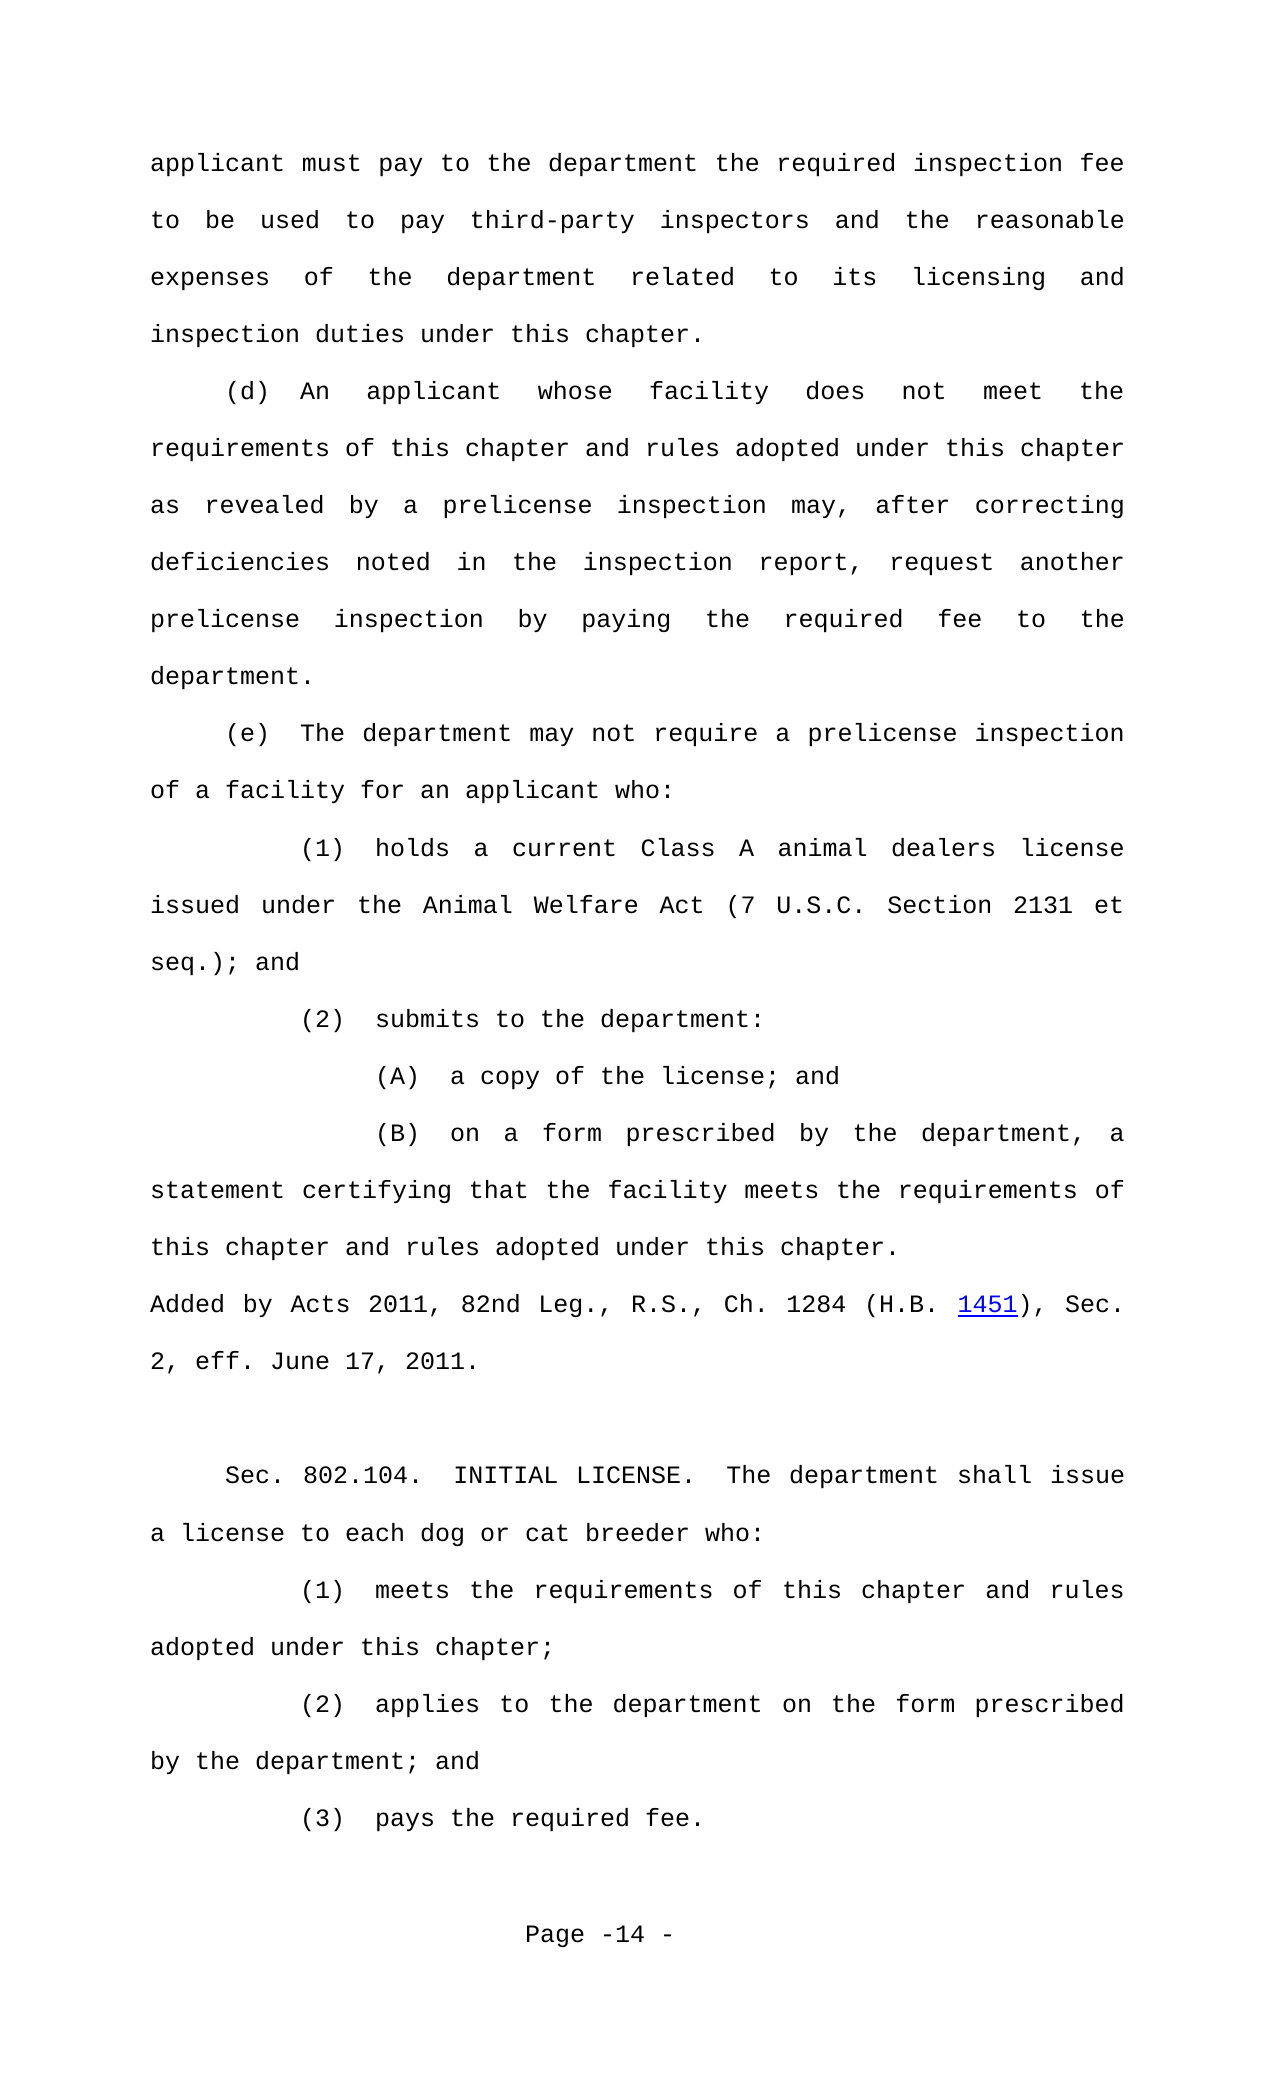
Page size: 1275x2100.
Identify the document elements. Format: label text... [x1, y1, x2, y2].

text Added by Acts 2011, 82nd Leg., R.S., Ch. 1284 (H.B. 1451), Sec. 2, eff. June 17, 2011. [150, 1292, 1125, 1377]
text (2) applies to the department on the form prescribed by the department; and [150, 1691, 1125, 1777]
text (1) holds a current Class A animal dealers license issued under the Animal Welfare Act (7 U.S.C. Section 2131 et seq.); and [150, 835, 1125, 978]
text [150, 150, 1125, 350]
text (2) submits to the department: [150, 1006, 1125, 1035]
text (e) The department may not require a prelicense inspection of a facility for an applicant who: [150, 721, 1125, 806]
text (B) on a form prescribed by the department, a statement certifying that the facility meets the requirements of this chapter and rules adopted under this chapter. [150, 1120, 1125, 1263]
text (3) pays the required fee. [150, 1805, 1125, 1834]
text (d) An applicant whose facility does not meet the requirements of this chapter and rules adopted under this chapter as revealed by a prelicense inspection may, after correcting deficiencies noted in the inspection report, request another prelicense inspection by paying the required fee to the department. [150, 378, 1125, 692]
text Sec. 802.104. INITIAL LICENSE. The department shall issue a license to each dog or cat breeder who: [150, 1463, 1125, 1548]
text (1) meets the requirements of this chapter and rules adopted under this chapter; [150, 1577, 1125, 1663]
text (A) a copy of the license; and [150, 1063, 1125, 1092]
